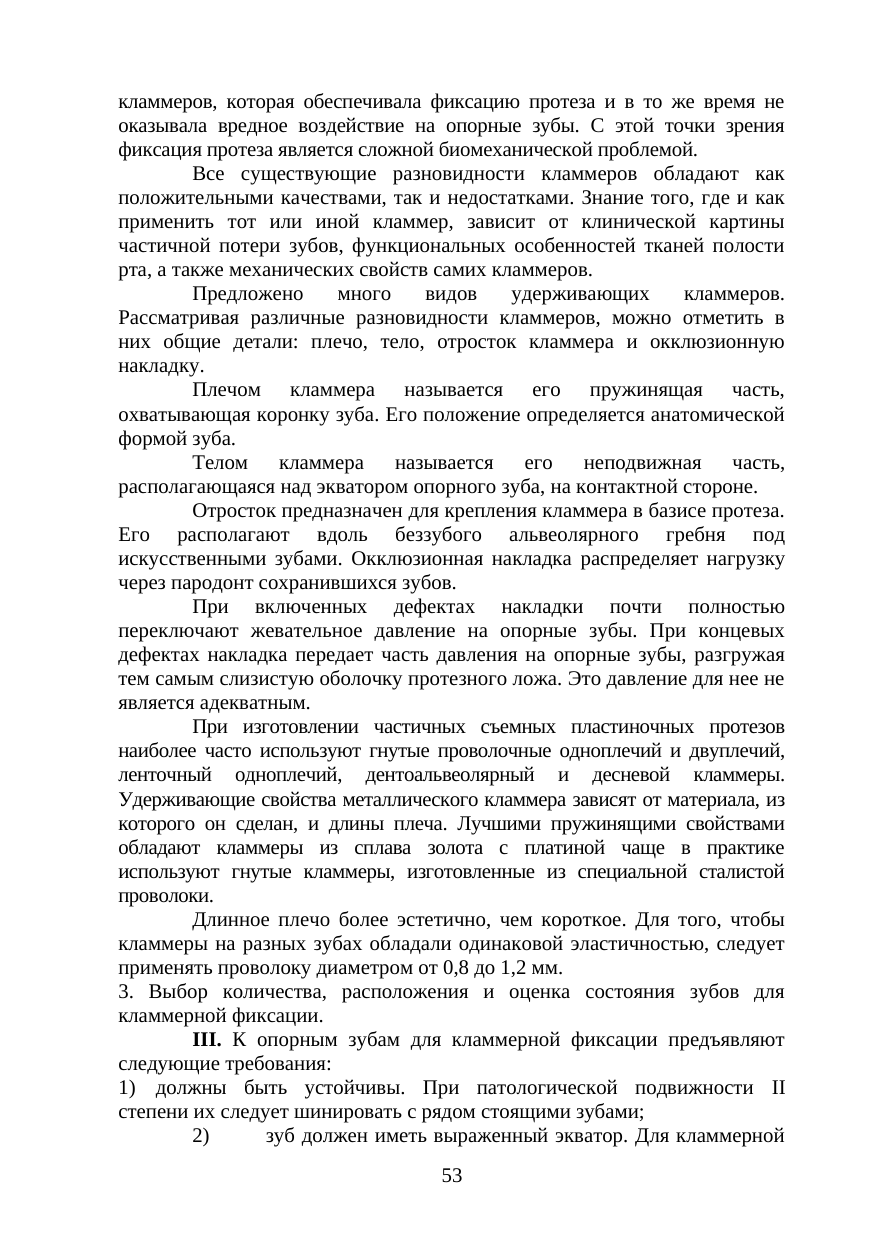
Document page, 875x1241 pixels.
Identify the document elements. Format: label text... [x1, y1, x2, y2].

text III. К опорным зубам для кламмерной фиксации предъявляют следующие требования: [118, 1027, 785, 1075]
text Отросток предназначен для крепления кламмера в базисе протеза. Его располагают вдоль беззубого альвеолярного гребня под искусственными зубами. Окклюзионная накладка распределяет нагрузку через пародонт сохранившихся зубов. [118, 498, 785, 594]
text При изготовлении частичных съемных пластиночных протезов наиболее часто используют гнутые проволочные одноплечий и двуплечий, ленточный одноплечий, дентоальвеолярный и десневой кламмеры. Удерживающие свойства металлического кламмера зависят от материала, из которого он сделан, и длины плеча. Лучшими пружинящими свойствами обладают кламмеры из сплава золота с платиной чаще в практике используют гнутые кламмеры, изготовленные из специальной сталистой проволоки. [118, 714, 785, 907]
text Предложено много видов удерживающих кламмеров. Рассматривая различные разновидности кламмеров, можно отметить в них общие детали: плечо, тело, отросток кламмера и окклюзионную накладку. [118, 281, 785, 377]
text Плечом кламмера называется его пружинящая часть, охватывающая коронку зуба. Его положение определяется анатомической формой зуба. [118, 377, 785, 449]
subtitle 3. Выбор количества, расположения и оценка состояния зубов для кламмерной фиксации. [118, 979, 785, 1027]
text Длинное плечо более эстетично, чем короткое. Для того, чтобы кламмеры на разных зубах обладали одинаковой эластичностью, следует применять проволоку диаметром от 0,8 до 1,2 мм. [118, 907, 785, 979]
text Все существующие разновидности кламмеров обладают как положительными качествами, так и недостатками. Знание того, где и как применить тот или иной кламмер, зависит от клинической картины частичной потери зубов, функциональных особенностей тканей полости рта, а также механических свойств самих кламмеров. [118, 161, 785, 281]
text Телом кламмера называется его неподвижная часть, располагающаяся над экватором опорного зуба, на контактной стороне. [118, 449, 785, 498]
list должны быть устойчивы. При патологической подвижности II степени их cледует шинировать с рядом стоящими зубами; [118, 1075, 785, 1123]
text При включенных дефектах накладки почти полностью переключают жевательное давление на опорные зубы. При концевых дефектах накладка передает часть давления на опорные зубы, разгружая тем самым слизистую оболочку протезного ложа. Это давление для нее не является адекватным. [118, 594, 785, 714]
